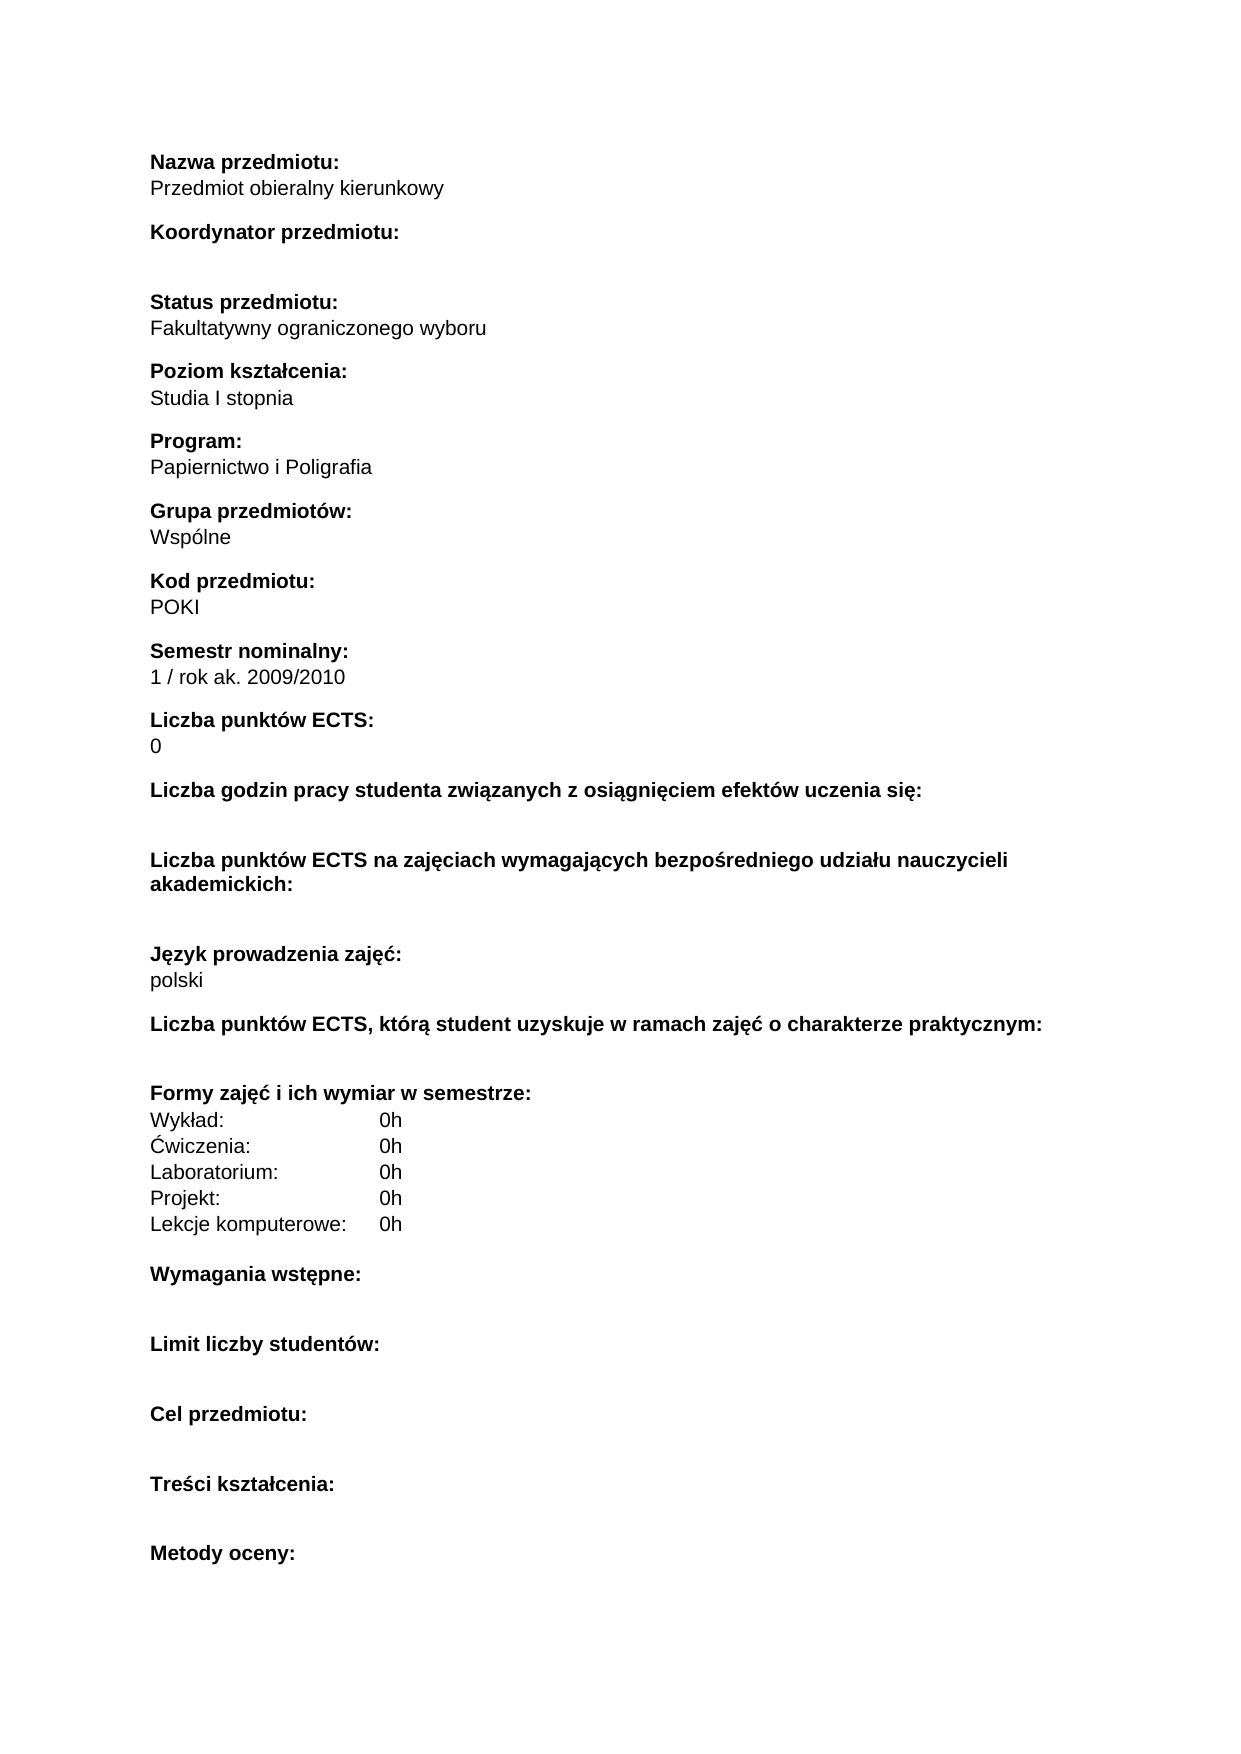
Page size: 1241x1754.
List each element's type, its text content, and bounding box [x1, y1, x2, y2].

text Nazwa przedmiotu: [150, 150, 1090, 174]
table_cell Laboratorium: [140, 1160, 367, 1184]
text 0 [150, 734, 1090, 758]
text Studia I stopnia [150, 385, 1090, 409]
text POKI [150, 595, 1090, 619]
text Liczba punktów ECTS na zajęciach wymagających bezpośredniego udziału nauczycieli akademickich: [150, 848, 1090, 896]
text Przedmiot obieralny kierunkowy [150, 176, 1090, 200]
table_cell Lekcje komputerowe: [140, 1212, 367, 1236]
text Papiernictwo i Poligrafia [150, 455, 1090, 479]
table_header Wykład: [140, 1108, 367, 1132]
text Grupa przedmiotów: [150, 499, 1090, 523]
text polski [150, 968, 1090, 992]
table_cell 0h [369, 1184, 597, 1210]
text Limit liczby studentów: [150, 1332, 1090, 1356]
text Semestr nominalny: [150, 638, 1090, 662]
text 1 / rok ak. 2009/2010 [150, 664, 1090, 688]
table_cell 0h [369, 1158, 597, 1184]
text Liczba punktów ECTS: [150, 708, 1090, 732]
text Status przedmiotu: [150, 289, 1090, 313]
table_cell Ćwiczenia: [140, 1134, 367, 1158]
table_cell 0h [369, 1210, 597, 1236]
text Liczba godzin pracy studenta związanych z osiągnięciem efektów uczenia się: [150, 778, 1090, 802]
text Formy zajęć i ich wymiar w semestrze: [150, 1081, 1090, 1105]
text Cel przedmiotu: [150, 1402, 1090, 1426]
text Język prowadzenia zajęć: [150, 942, 1090, 966]
table_header 0h [369, 1108, 597, 1132]
table_cell Projekt: [140, 1186, 367, 1210]
text Kod przedmiotu: [150, 569, 1090, 593]
text Treści kształcenia: [150, 1471, 1090, 1495]
text Koordynator przedmiotu: [150, 220, 1090, 244]
text Poziom kształcenia: [150, 359, 1090, 383]
text Fakultatywny ograniczonego wyboru [150, 316, 1090, 339]
text Liczba punktów ECTS, którą student uzyskuje w ramach zajęć o charakterze praktycznym: [150, 1011, 1090, 1035]
table_cell 0h [369, 1132, 597, 1158]
text Metody oceny: [150, 1541, 1090, 1565]
text Program: [150, 429, 1090, 453]
text Wymagania wstępne: [150, 1262, 1090, 1286]
text Wspólne [150, 525, 1090, 549]
